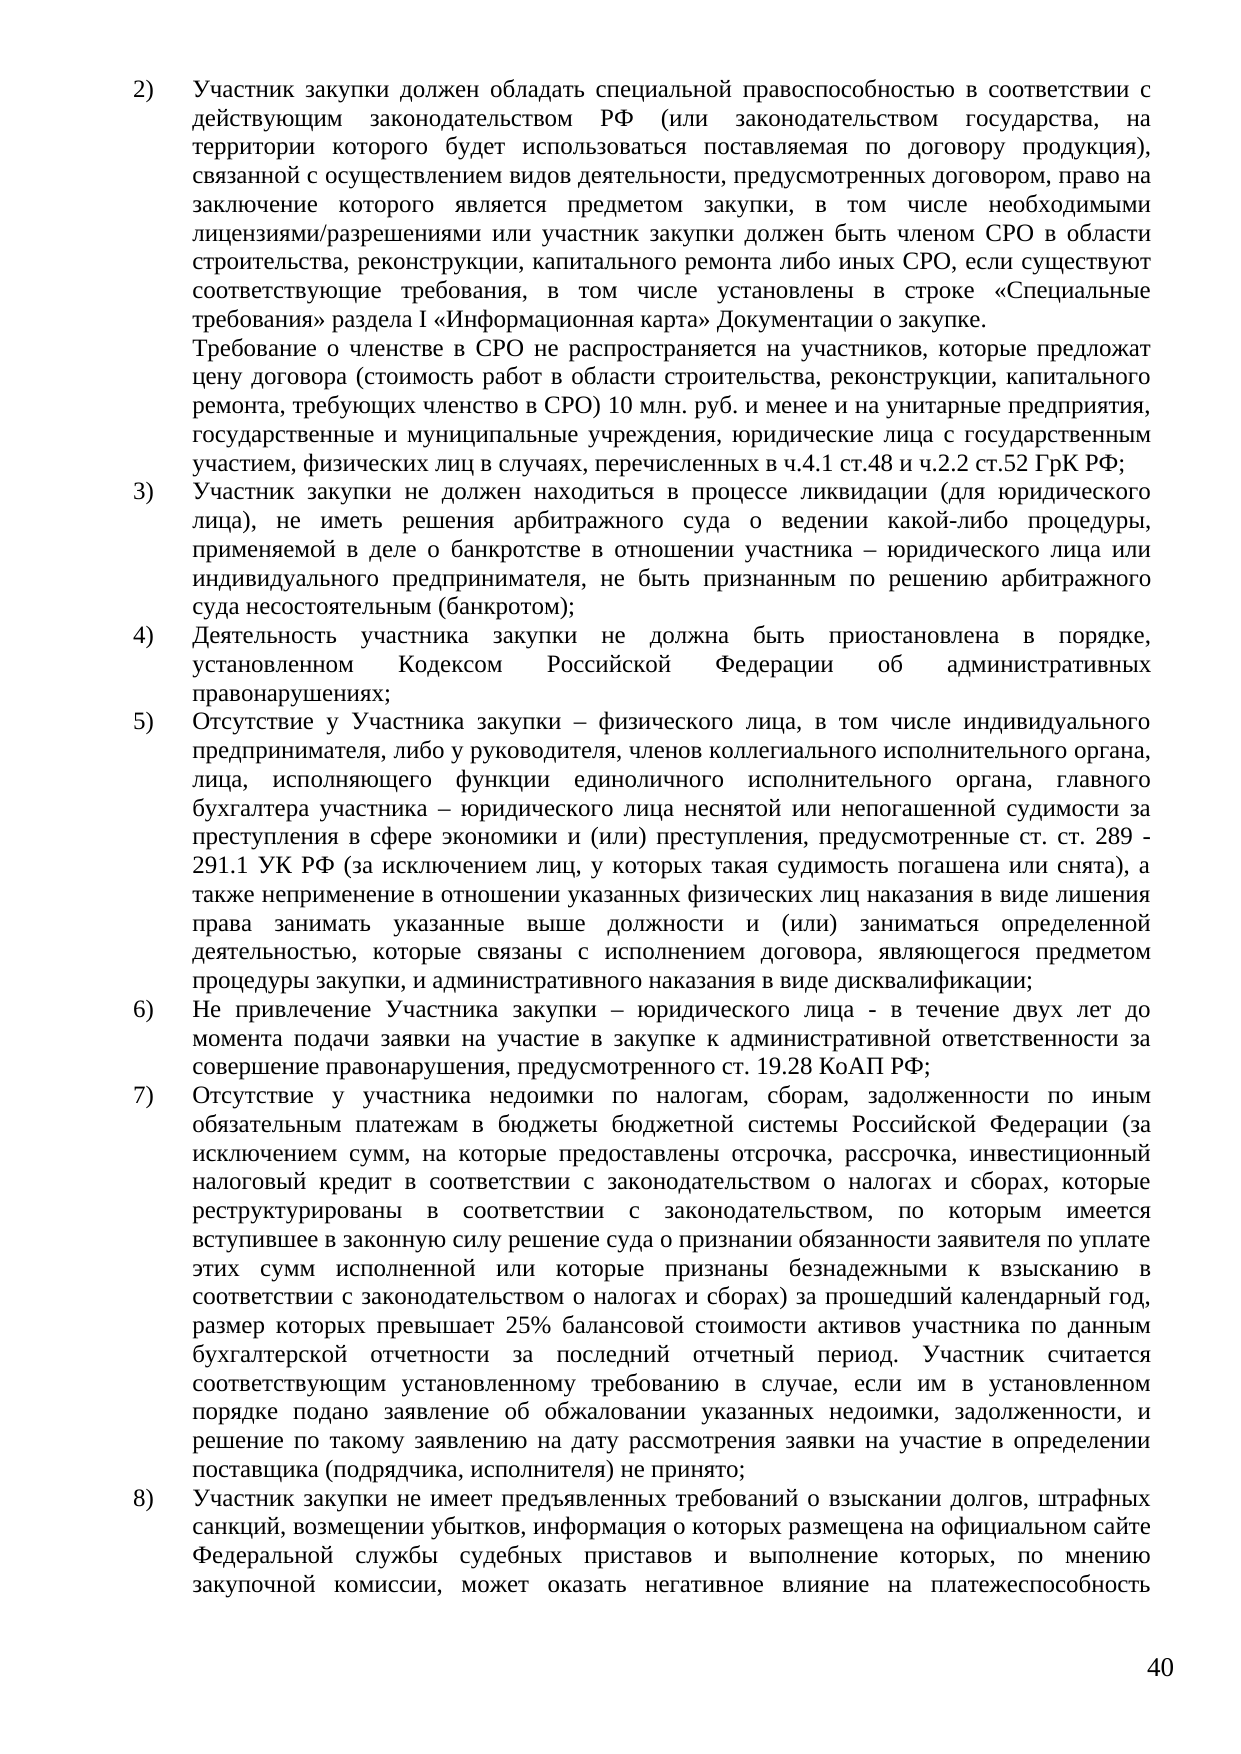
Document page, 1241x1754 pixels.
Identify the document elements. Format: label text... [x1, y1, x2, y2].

text Отсутствие у участника недоимки по налогам, сборам, задолженности по иным обязательным платежам в бюджеты бюджетной системы Российской Федерации (за исключением сумм, на которые предоставлены отсрочка, рассрочка, инвестиционный налоговый кредит в соответствии с законодательством о налогах и сборах, которые реструктурированы в соответствии с законодательством, по которым имеется вступившее в законную силу решение суда о признании обязанности заявителя по уплате этих сумм исполненной или которые признаны безнадежными к взысканию в соответствии с законодательством о налогах и сборах) за прошедший календарный год, размер которых превышает 25% балансовой стоимости активов участника по данным бухгалтерской отчетности за последний отчетный период. Участник считается соответствующим установленному требованию в случае, если им в установленном порядке подано заявление об обжаловании указанных недоимки, задолженности, и решение по такому заявлению на дату рассмотрения заявки на участие в определении поставщика (подрядчика, исполнителя) не принято; [133, 1080, 1152, 1483]
text Участник закупки должен обладать специальной правоспособностью в соответствии с действующим законодательством РФ (или законодательством государства, на территории которого будет использоваться поставляемая по договору продукция), связанной с осуществлением видов деятельности, предусмотренных договором, право на заключение которого является предметом закупки, в том числе необходимыми лицензиями/разрешениями или участник закупки должен быть членом СРО в области строительства, реконструкции, капитального ремонта либо иных СРО, если существуют соответствующие требования, в том числе установлены в строке «Специальные требования» раздела I «Информационная карта» Документации о закупке. [133, 74, 1152, 333]
text Деятельность участника закупки не должна быть приостановлена в порядке, установленном Кодексом Российской Федерации об административных правонарушениях; [133, 620, 1152, 706]
text Не привлечение Участника закупки – юридического лица - в течение двух лет до момента подачи заявки на участие в закупке к административной ответственности за совершение правонарушения, предусмотренного ст. 19.28 КоАП РФ; [133, 994, 1152, 1080]
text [133, 1483, 1152, 1598]
text Участник закупки не должен находиться в процессе ликвидации (для юридического лица), не иметь решения арбитражного суда о ведении какой-либо процедуры, применяемой в деле о банкротстве в отношении участника – юридического лица или индивидуального предпринимателя, не быть признанным по решению арбитражного суда несостоятельным (банкротом); [133, 476, 1152, 620]
text Отсутствие у Участника закупки – физического лица, в том числе индивидуального предпринимателя, либо у руководителя, членов коллегиального исполнительного органа, лица, исполняющего функции единоличного исполнительного органа, главного бухгалтера участника – юридического лица неснятой или непогашенной судимости за преступления в сфере экономики и (или) преступления, предусмотренные ст. ст. 289 - 291.1 УК РФ (за исключением лиц, у которых такая судимость погашена или снята), а также неприменение в отношении указанных физических лиц наказания в виде лишения права занимать указанные выше должности и (или) заниматься определенной деятельностью, которые связаны с исполнением договора, являющегося предметом процедуры закупки, и административного наказания в виде дисквалификации; [133, 706, 1152, 994]
list Требование о членстве в СРО не распространяется на участников, которые предложат цену договора (стоимость работ в области строительства, реконструкции, капитального ремонта, требующих членство в СРО) 10 млн. руб. и менее и на унитарные предприятия, государственные и муниципальные учреждения, юридические лица с государственным участием, физических лиц в случаях, перечисленных в ч.4.1 ст.48 и ч.2.2 ст.52 ГрК РФ; [192, 333, 1152, 476]
